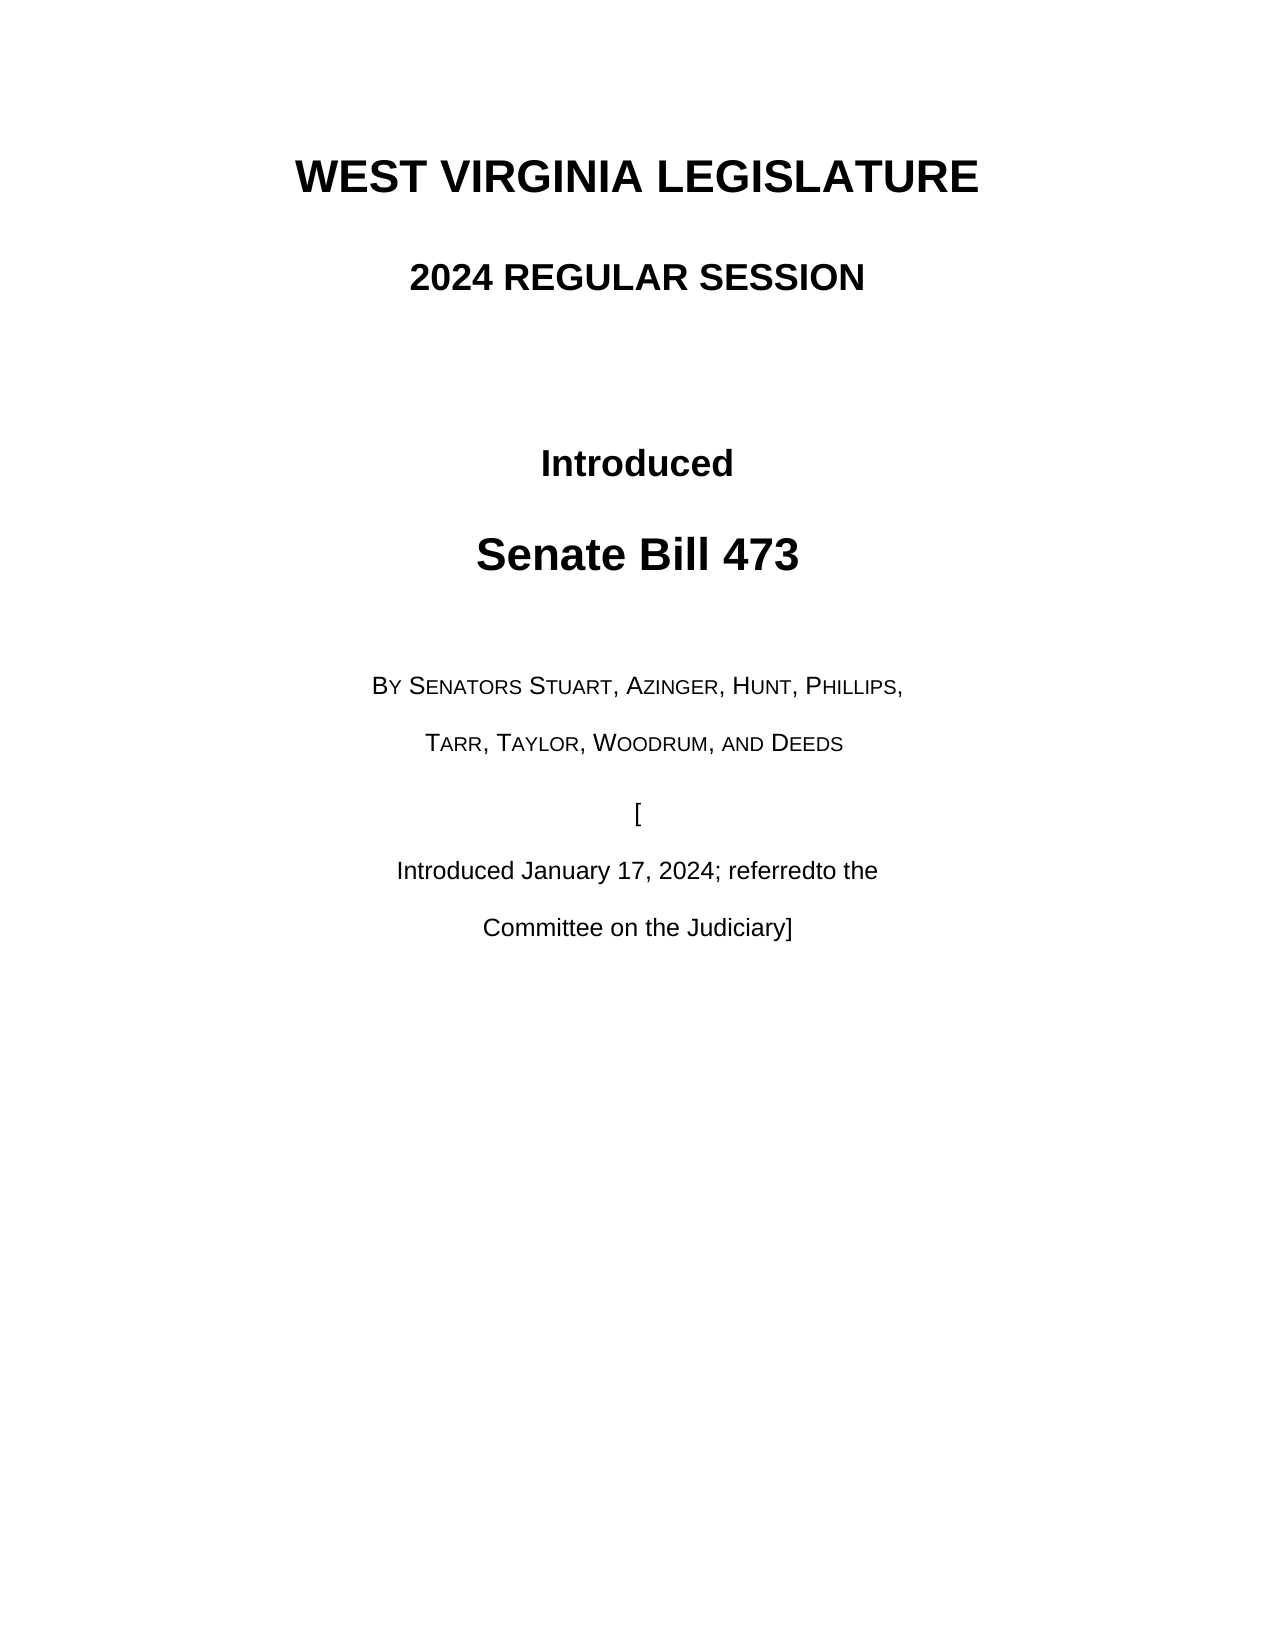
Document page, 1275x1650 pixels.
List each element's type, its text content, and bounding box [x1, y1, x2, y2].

text Bill [150, 528, 1125, 581]
title 2024 regular session [150, 255, 1125, 298]
title WEST virginia legislature [150, 150, 1125, 203]
text By [337, 671, 937, 757]
text [ the Judiciary] [337, 798, 937, 942]
